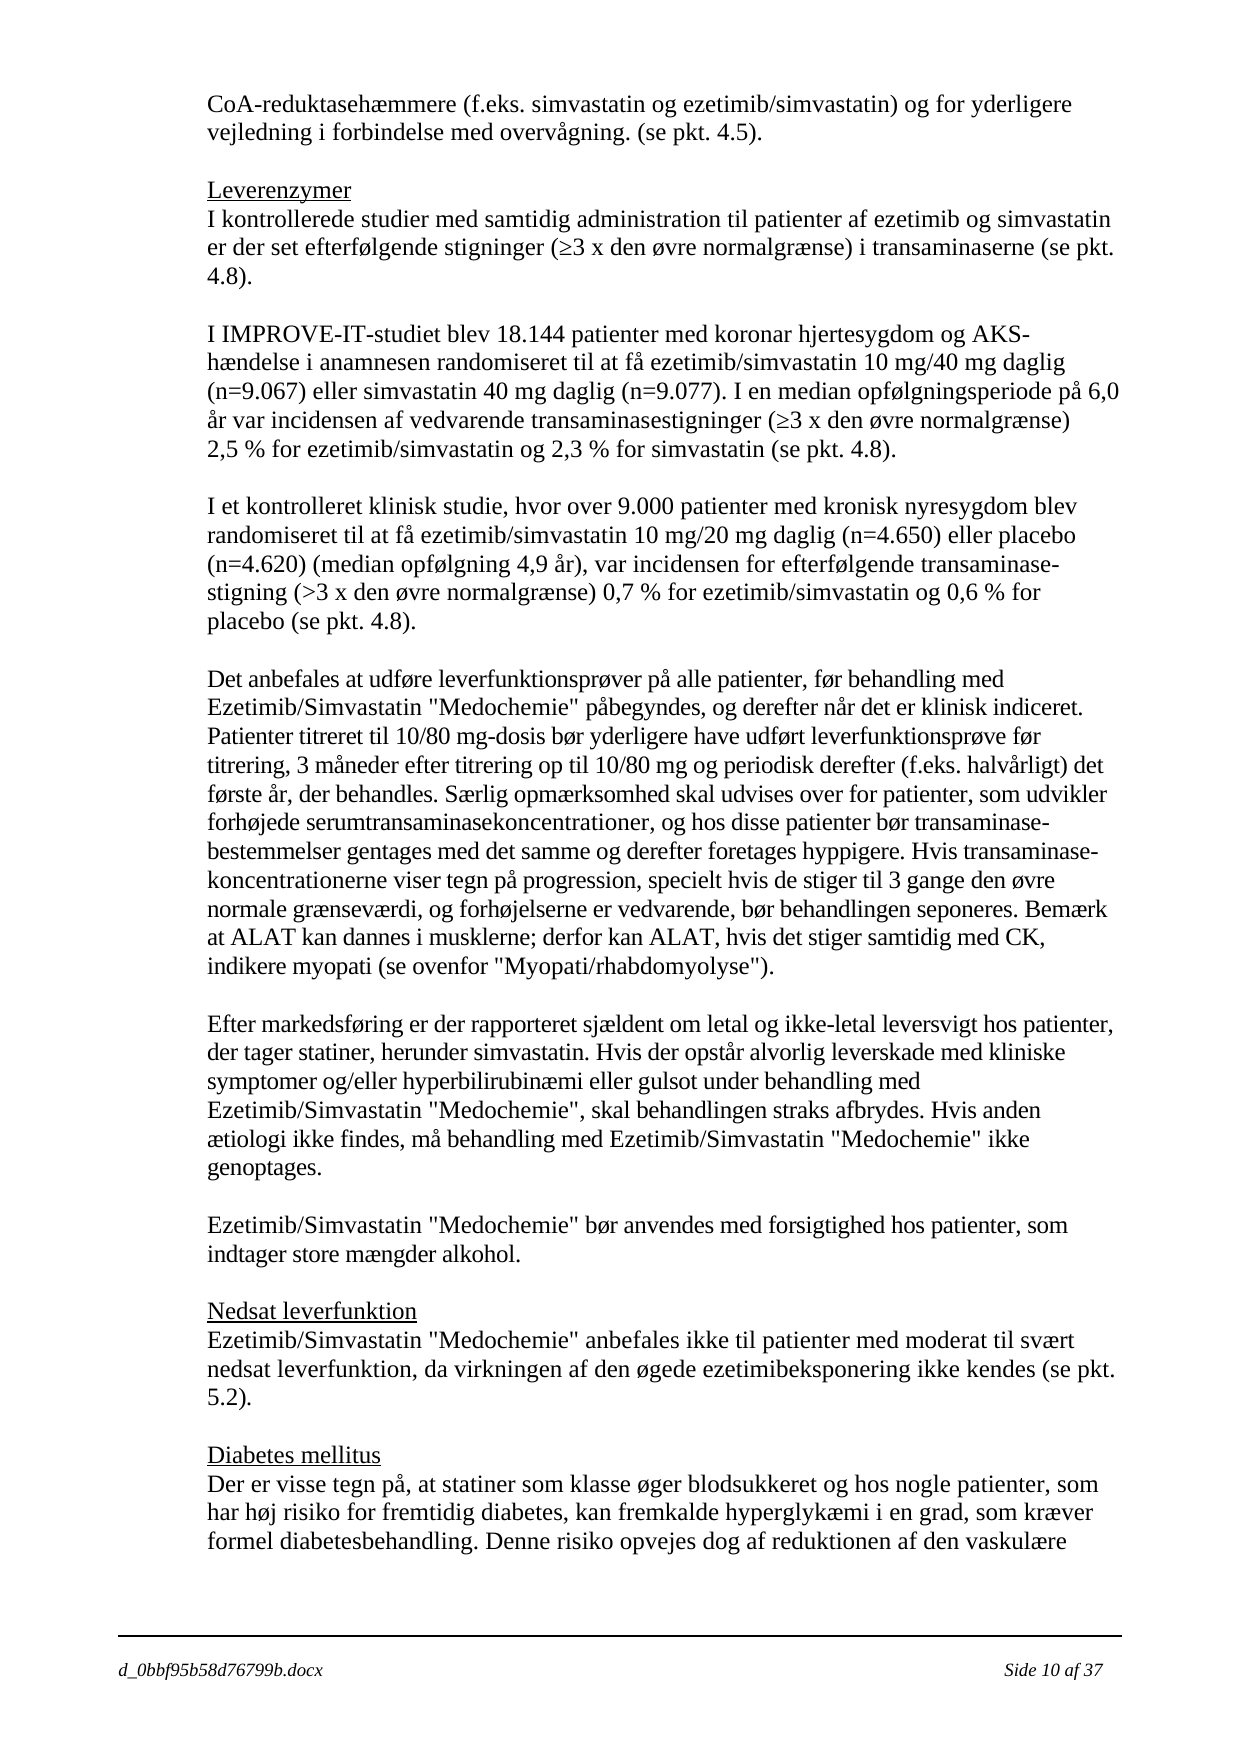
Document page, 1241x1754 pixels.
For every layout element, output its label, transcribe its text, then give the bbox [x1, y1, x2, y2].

text Det anbefales at udføre leverfunktionsprøver på alle patienter, før behandling med Ezetimib/Simvastatin "Medochemie" påbegyndes, og derefter når det er klinisk indiceret. Patienter titreret til 10/80 mg-dosis bør yderligere have udført leverfunktionsprøve før titrering, 3 måneder efter titrering op til 10/80 mg og periodisk derefter (f.eks. halvårligt) det første år, der behandles. Særlig opmærksomhed skal udvises over for patienter, som udvikler forhøjede serumtransaminasekoncentrationer, og hos disse patienter bør transaminasebestemmelser gentages med det samme og derefter foretages hyppigere. Hvis transaminasekoncentrationerne viser tegn på progression, specielt hvis de stiger til 3 gange den øvre normale grænseværdi, og forhøjelserne er vedvarende, bør behandlingen seponeres. Bemærk at ALAT kan dannes i musklerne; derfor kan ALAT, hvis det stiger samtidig med CK, indikere myopati (se ovenfor "Myopati/rhabdomyolyse"). [207, 664, 1122, 980]
text I IMPROVE-IT-studiet blev 18.144 patienter med koronar hjertesygdom og AKS-hændelse i anamnesen randomiseret til at få ezetimib/simvastatin 10 mg/40 mg daglig (n=9.067) eller simvastatin 40 mg daglig (n=9.077). I en median opfølgningsperiode på 6,0 år var incidensen af vedvarende transaminasestigninger (≥3 x den øvre normalgrænse) 2,5 % for ezetimib/simvastatin og 2,3 % for simvastatin (se pkt. 4.8). [207, 319, 1122, 462]
text Leverenzymer [207, 175, 1122, 204]
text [207, 1469, 1122, 1555]
text I kontrollerede studier med samtidig administration til patienter af ezetimib og simvastatin er der set efterfølgende stigninger (≥3 x den øvre normalgrænse) i transaminaserne (se pkt. 4.8). [207, 204, 1122, 290]
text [207, 89, 1122, 146]
text I et kontrolleret klinisk studie, hvor over 9.000 patienter med kronisk nyresygdom blev randomiseret til at få ezetimib/simvastatin 10 mg/20 mg daglig (n=4.650) eller placebo (n=4.620) (median opfølgning 4,9 år), var incidensen for efterfølgende transaminasestigning (>3 x den øvre normalgrænse) 0,7 % for ezetimib/simvastatin og 0,6 % for placebo (se pkt. 4.8). [207, 491, 1122, 635]
text Efter markedsføring er der rapporteret sjældent om letal og ikke-letal leversvigt hos patienter, der tager statiner, herunder simvastatin. Hvis der opstår alvorlig leverskade med kliniske symptomer og/eller hyperbilirubinæmi eller gulsot under behandling med Ezetimib/Simvastatin "Medochemie", skal behandlingen straks afbrydes. Hvis anden ætiologi ikke findes, må behandling med Ezetimib/Simvastatin "Medochemie" ikke genoptages. [207, 1009, 1122, 1181]
text Ezetimib/Simvastatin "Medochemie" bør anvendes med forsigtighed hos patienter, som indtager store mængder alkohol. [207, 1210, 1122, 1267]
text Diabetes mellitus [207, 1440, 1122, 1469]
text Nedsat leverfunktion [207, 1296, 1122, 1325]
text Ezetimib/Simvastatin "Medochemie" anbefales ikke til patienter med moderat til svært nedsat leverfunktion, da virkningen af den øgede ezetimibeksponering ikke kendes (se pkt. 5.2). [207, 1325, 1122, 1411]
